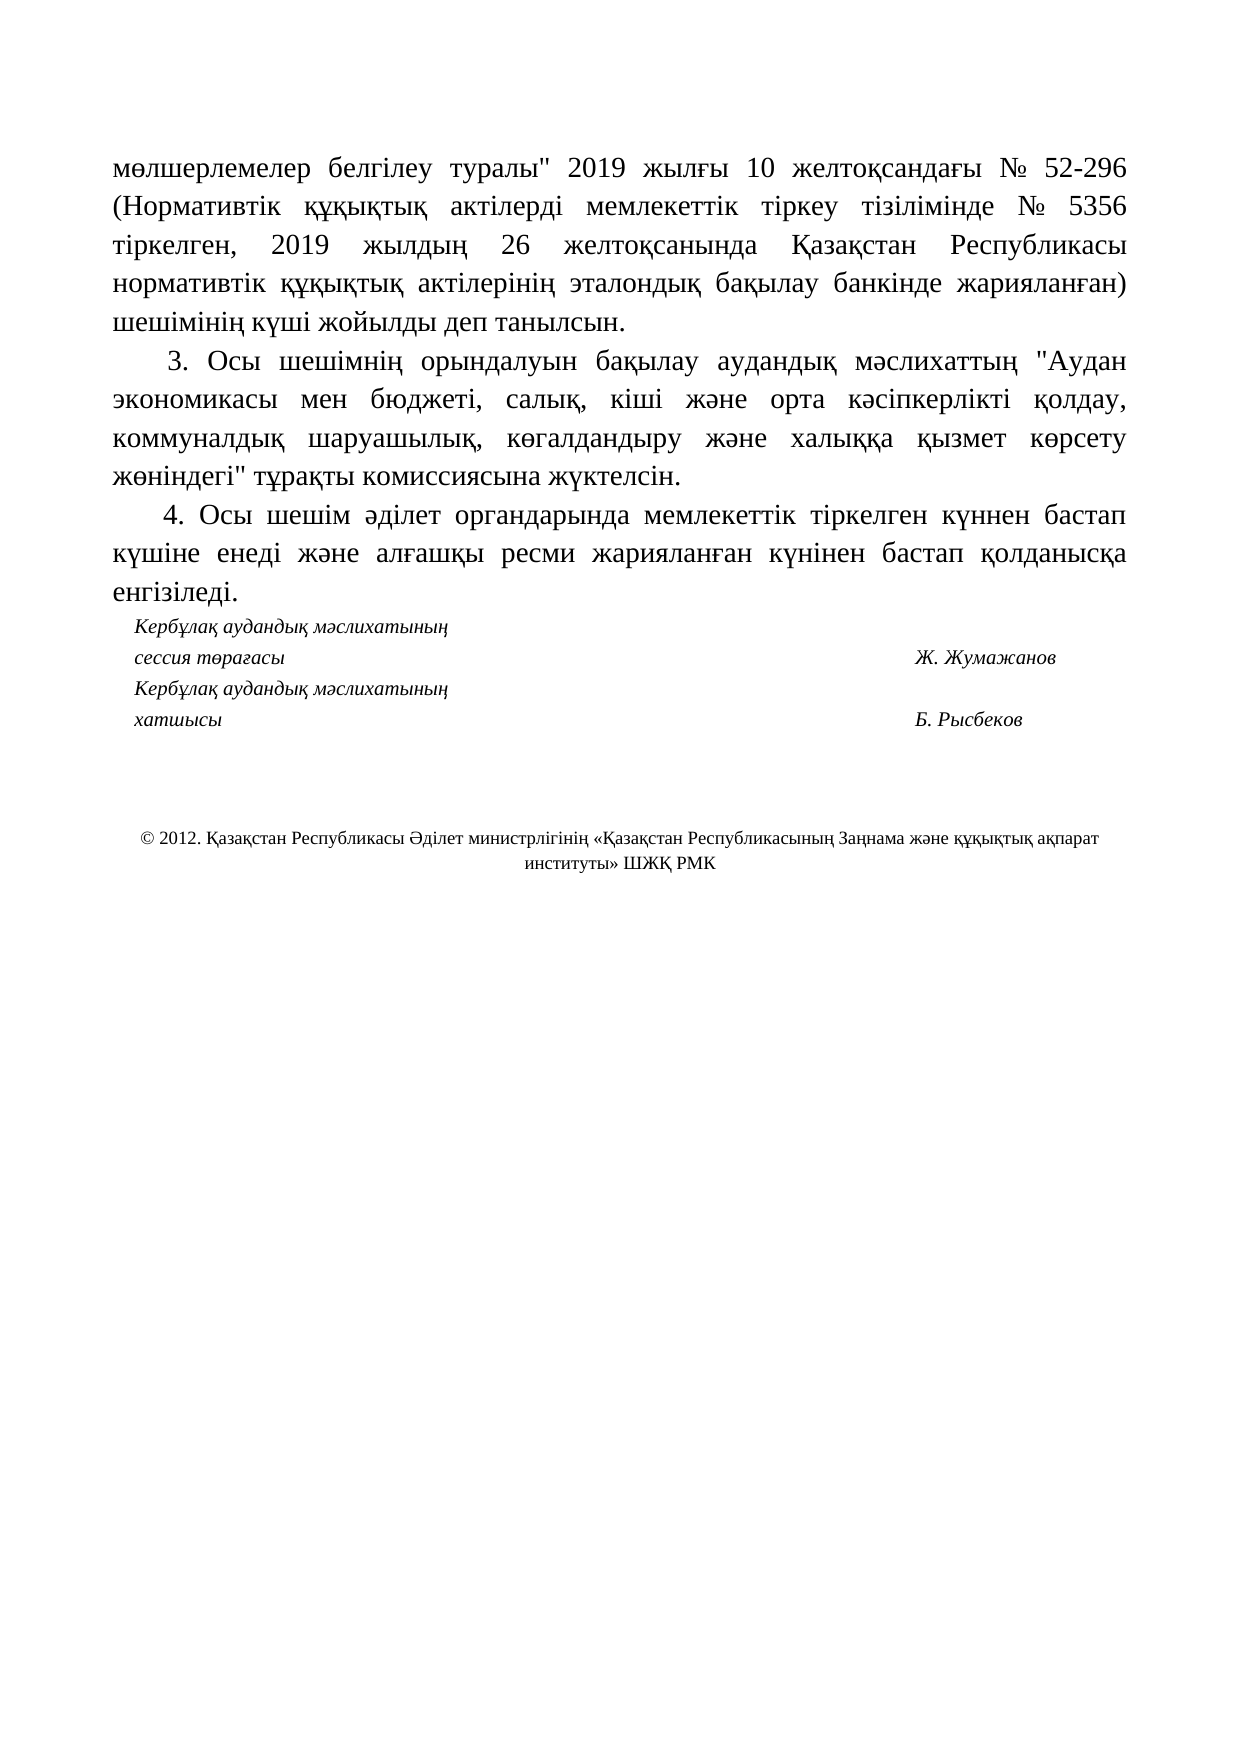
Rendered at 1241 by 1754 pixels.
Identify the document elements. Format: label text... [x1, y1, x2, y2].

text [112, 150, 1128, 338]
table_cell Ж. Жумажанов [913, 644, 1240, 674]
table_cell сессия төрағасы [101, 644, 913, 674]
table_header Кербұлақ аудандық мәслихатының [101, 613, 1240, 643]
text 4. Осы шешім әділет органдарында мемлекеттік тіркелген күннен бастап күшіне енеді және алғашқы ресми жарияланған күнінен бастап қолданысқа енгізіледі. [112, 497, 1128, 607]
table_cell Б. Рысбеков [913, 706, 1240, 737]
text © 2012. Қазақстан Республикасы Әділет министрлігінің «Қазақстан Республикасының Заңнама және құқықтық ақпарат институты» ШЖҚ РМК [112, 827, 1128, 874]
text 3. Осы шешімнің орындалуын бақылау аудандық мәслихаттың "Аудан экономикасы мен бюджеті, салық, кіші және орта кәсіпкерлікті қолдау, коммуналдық шаруашылық, көгалдандыру және халыққа қызмет көрсету жөніндегі" тұрақты комиссиясына жүктелсін. [112, 343, 1128, 492]
table_cell Кербұлақ аудандық мәслихатының [101, 675, 1240, 706]
table_cell хатшысы [101, 706, 913, 737]
